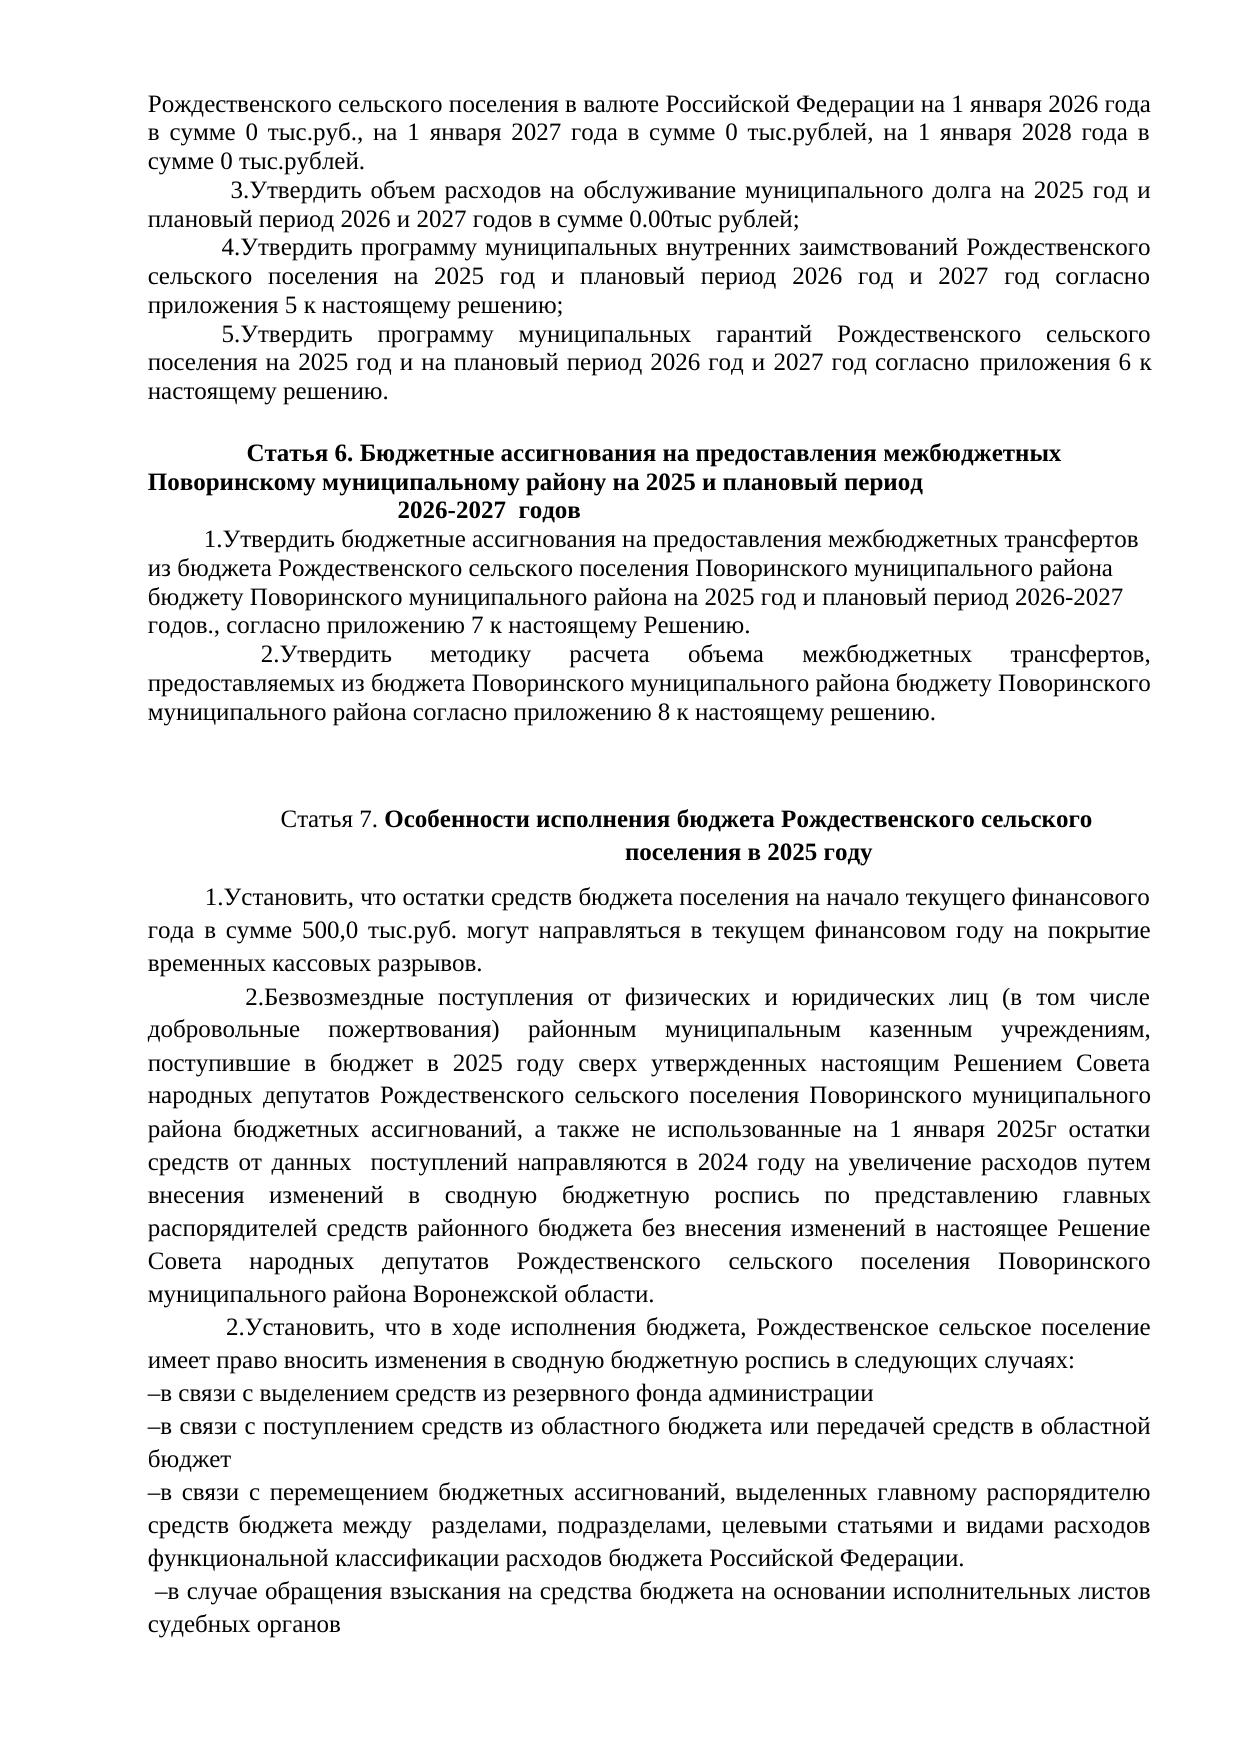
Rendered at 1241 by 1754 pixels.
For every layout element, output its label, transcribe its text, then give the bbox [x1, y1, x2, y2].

text –в связи с перемещением бюджетных ассигнований, выделенных главному распорядителю средств бюджета между разделами, подразделами, целевыми статьями и видами расходов функциональной классификации расходов бюджета Российской Федерации. [148, 1477, 1152, 1572]
text 4.Утвердить программу муниципальных внутренних заимствований Рождественского сельского поселения на 2025 год и плановый период 2026 год и 2027 год согласно приложения 5 к настоящему решению; [148, 232, 1152, 319]
text –в связи с выделением средств из резервного фонда администрации [148, 1378, 1152, 1407]
text 2.Безвозмездные поступления от физических и юридических лиц (в том числе добровольные пожертвования) районным муниципальным казенным учреждениям, поступившие в бюджет в 2025 году сверх утвержденных настоящим Решением Совета народных депутатов Рождественского сельского поселения Поворинского муниципального района бюджетных ассигнований, а также не использованные на 1 января 2025г остатки средств от данных поступлений направляются в 2024 году на увеличение расходов путем внесения изменений в сводную бюджетную роспись по представлению главных распорядителей средств районного бюджета без внесения изменений в настоящее Решение Совета народных депутатов Рождественского сельского поселения Поворинского муниципального района Воронежской области. [148, 982, 1152, 1307]
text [148, 89, 1152, 175]
text Статья 6. Бюджетные ассигнования на предоставления межбюджетных Поворинскому муниципальному району на 2025 и плановый период [148, 438, 1152, 495]
text 2.Установить, что в ходе исполнения бюджета, Рождественское сельское поселение имеет право вносить изменения в сводную бюджетную роспись в следующих случаях: [148, 1312, 1152, 1373]
text 3.Утвердить объем расходов на обслуживание муниципального долга на 2025 год и плановый период 2026 и 2027 годов в сумме 0.00тыс рублей; [148, 175, 1152, 232]
text 2026-2027 годов [148, 495, 1152, 524]
text 1.Утвердить бюджетные ассигнования на предоставления межбюджетных трансфертов из бюджета Рождественского сельского поселения Поворинского муниципального района бюджету Поворинского муниципального района на 2025 год и плановый период 2026-2027 годов., согласно приложению 7 к настоящему Решению. [148, 524, 1152, 639]
text Статья 7. Особенности исполнения бюджета Рождественского сельского поселения в 2025 году [221, 804, 1152, 866]
text –в случае обращения взыскания на средства бюджета на основании исполнительных листов судебных органов [148, 1576, 1152, 1638]
text 2.Утвердить методику расчета объема межбюджетных трансфертов, предоставляемых из бюджета Поворинского муниципального района бюджету Поворинского муниципального района согласно приложению 8 к настоящему решению. [148, 639, 1152, 725]
text 1.Установить, что остатки средств бюджета поселения на начало текущего финансового года в сумме 500,0 тыс.руб. могут направляться в текущем финансовом году на покрытие временных кассовых разрывов. [148, 882, 1152, 977]
text –в связи с поступлением средств из областного бюджета или передачей средств в областной бюджет [148, 1411, 1152, 1473]
text 5.Утвердить программу муниципальных гарантий Рождественского сельского поселения на 2025 год и на плановый период 2026 год и 2027 год согласно приложения 6 к настоящему решению. [148, 319, 1152, 405]
